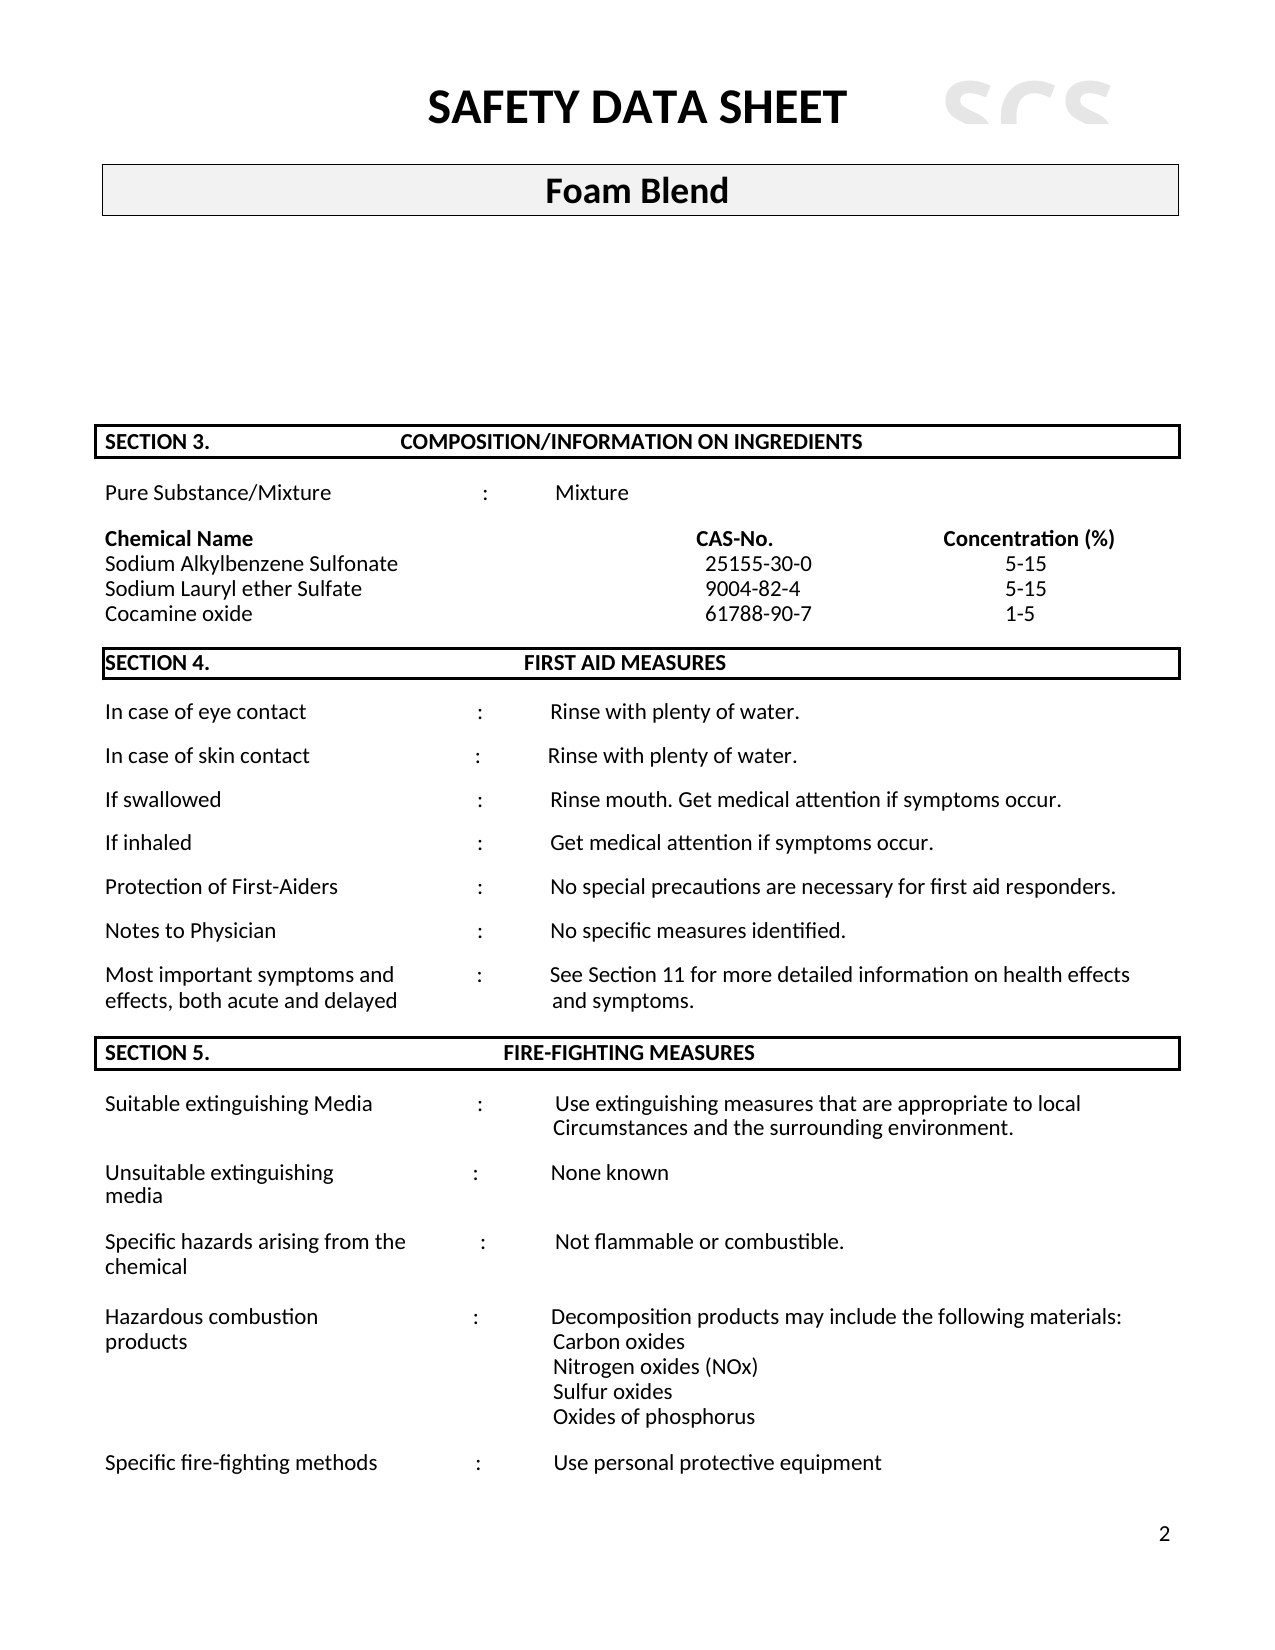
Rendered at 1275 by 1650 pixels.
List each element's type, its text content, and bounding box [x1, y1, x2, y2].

text Pure Substance/Mixture : Mixture [105, 480, 1170, 505]
text Unsuitable extinguishing : None known [105, 1161, 1170, 1186]
text Sodium Lauryl ether Sulfate 9004-82-4 5-15 [105, 576, 1170, 601]
text SECTION 4. FIRST AID MEASURES [105, 650, 1178, 677]
text Hazardous combustion : Decomposition products may include the following materials: [105, 1304, 1170, 1329]
text Specific hazards arising from the : Not flammable or combustible. [105, 1229, 1170, 1254]
text Sulfur oxides [105, 1379, 1170, 1404]
text SECTION 5. FIRE-FIGHTING MEASURES [97, 1039, 1178, 1068]
text If inhaled : Get medical attention if symptoms occur. [105, 832, 1170, 855]
text In case of eye contact : Rinse with plenty of water. [105, 701, 1170, 724]
text Suitable extinguishing Media : Use extinguishing measures that are appropriate to local [105, 1092, 1170, 1117]
text Nitrogen oxides (NOx) [105, 1354, 1170, 1379]
text In case of skin contact : Rinse with plenty of water. [105, 745, 1170, 768]
text Oxides of phosphorus [105, 1404, 1170, 1429]
text Chemical Name CAS-No. Concentration (%) [105, 526, 1170, 551]
text media [105, 1186, 1170, 1208]
text Notes to Physician : No specific measures identified. [105, 920, 1170, 943]
text effects, both acute and delayed and symptoms. [105, 987, 1170, 1015]
text Sodium Alkylbenzene Sulfonate 25155-30-0 5-15 [105, 551, 1170, 576]
text If swallowed : Rinse mouth. Get medical attention if symptoms occur. [105, 789, 1170, 812]
text Specific fire-fighting methods : Use personal protective equipment [105, 1450, 1170, 1475]
text products Carbon oxides [105, 1329, 1170, 1354]
text Cocamine oxide 61788-90-7 1-5 [105, 601, 1170, 626]
text Circumstances and the surrounding environment. [105, 1117, 1170, 1140]
text Most important symptoms and : See Section 11 for more detailed information on health effects [105, 964, 1170, 987]
text chemical [105, 1254, 1170, 1279]
text SECTION 3. COMPOSITION/INFORMATION ON INGREDIENTS [97, 427, 1178, 456]
text Protection of First-Aiders : No special precautions are necessary for first aid responders. [105, 876, 1170, 899]
